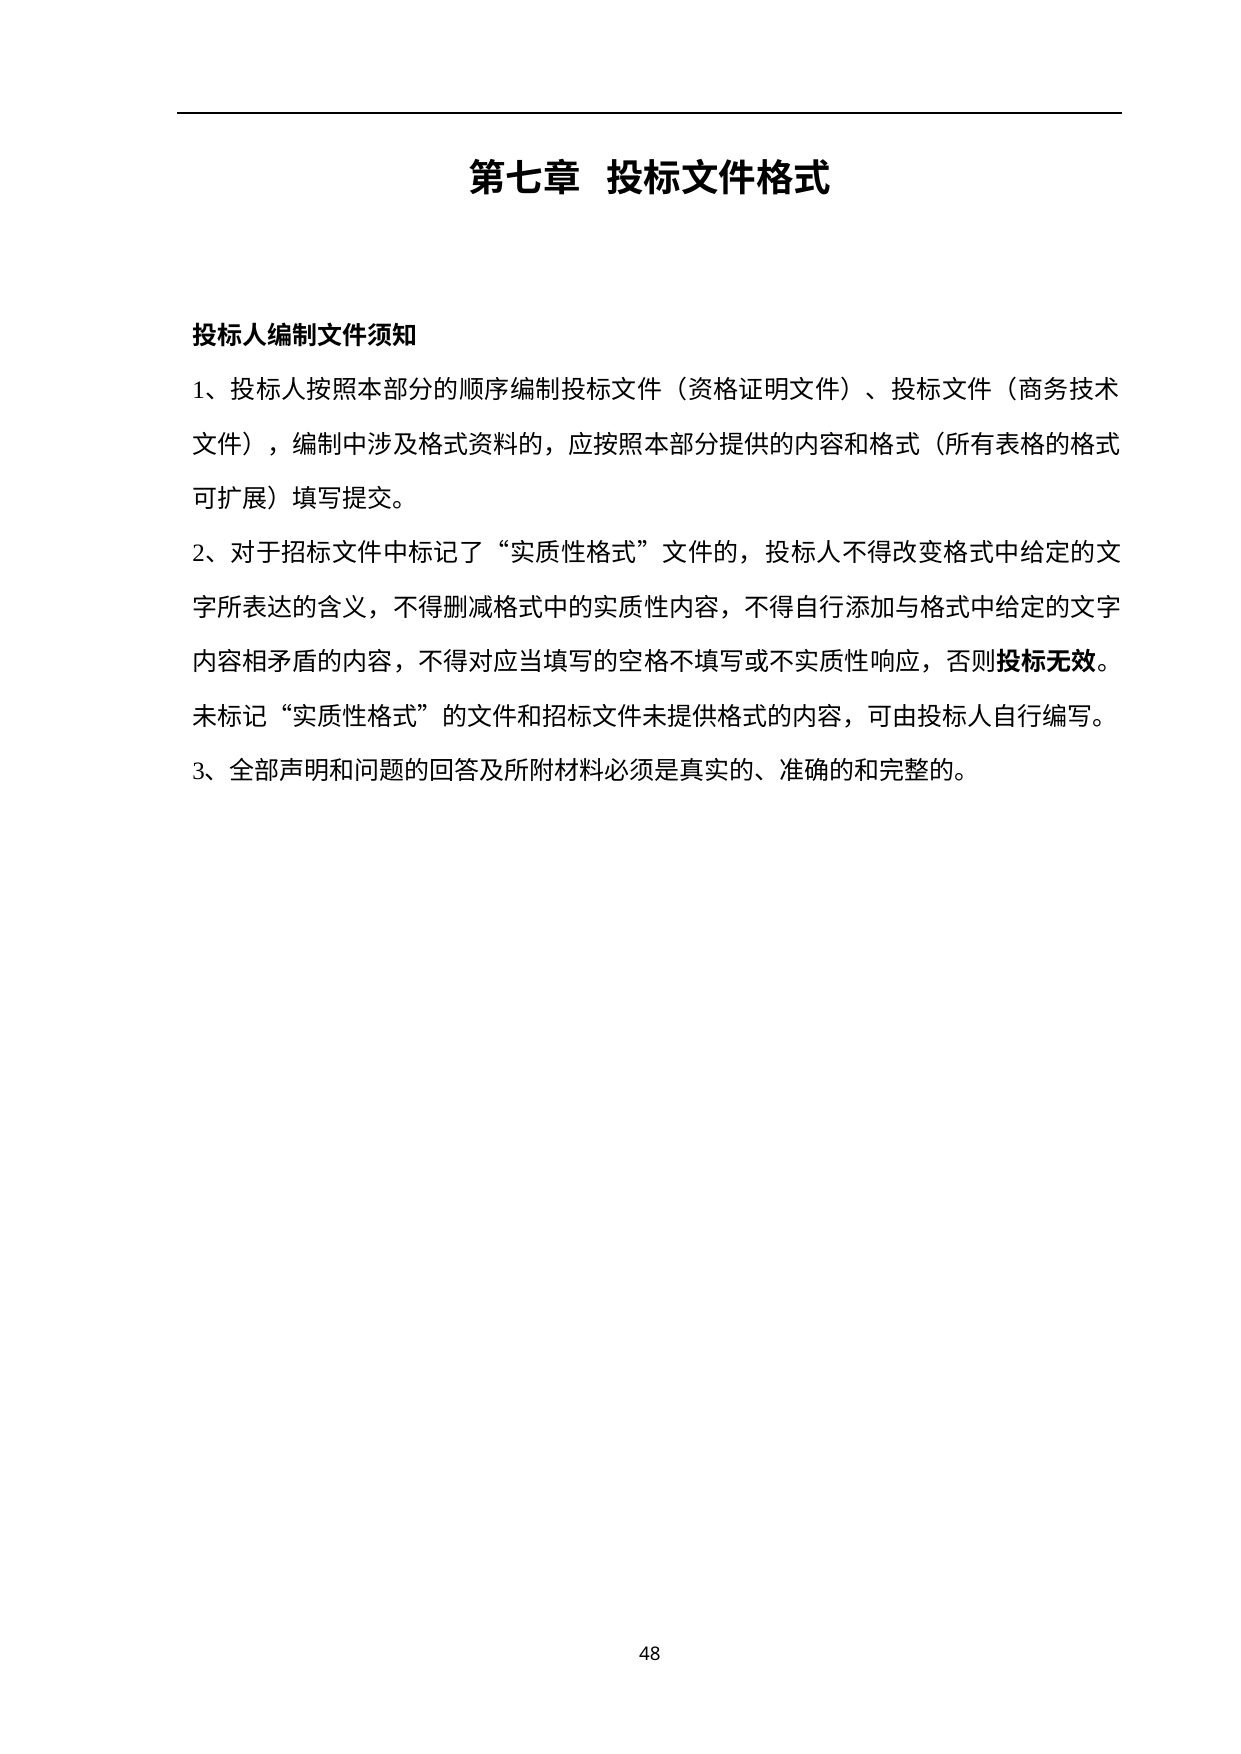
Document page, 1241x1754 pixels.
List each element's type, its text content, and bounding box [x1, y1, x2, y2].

text 2、对于招标文件中标记了“实质性格式”文件的，投标人不得改变格式中给定的文字所表达的含义，不得删减格式中的实质性内容，不得自行添加与格式中给定的文字内容相矛盾的内容，不得对应当填写的空格不填写或不实质性响应，否则投标无效。未标记“实质性格式”的文件和招标文件未提供格式的内容，可由投标人自行编写。 [192, 533, 1122, 732]
text 第七章 投标文件格式 [177, 148, 1122, 202]
text 投标人编制文件须知 [192, 315, 1122, 352]
text 3、全部声明和问题的回答及所附材料必须是真实的、准确的和完整的。 [192, 750, 1122, 787]
text 1、投标人按照本部分的顺序编制投标文件（资格证明文件）、投标文件（商务技术文件），编制中涉及格式资料的，应按照本部分提供的内容和格式（所有表格的格式可扩展）填写提交。 [192, 370, 1122, 515]
